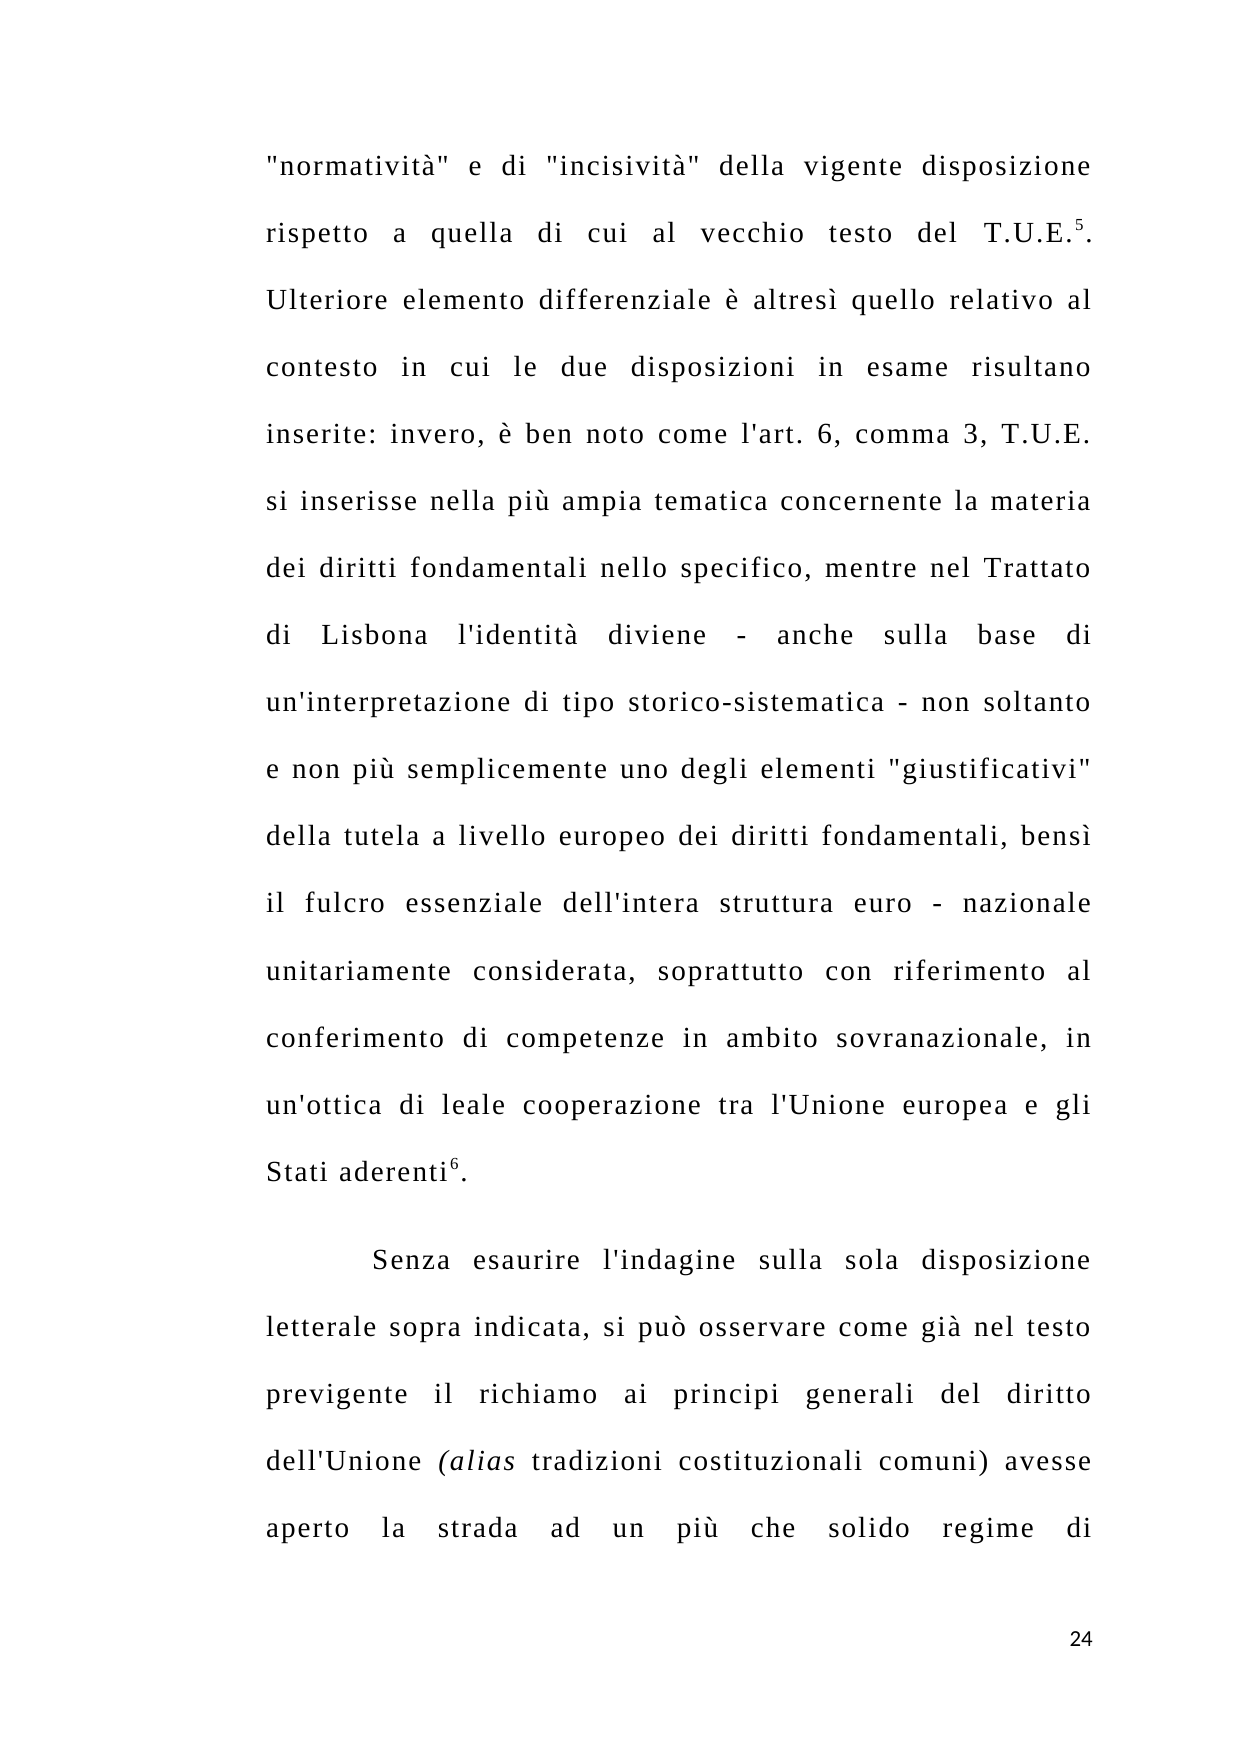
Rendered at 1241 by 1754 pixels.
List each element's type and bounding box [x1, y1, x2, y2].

text [266, 1242, 1092, 1544]
text [266, 148, 1092, 1187]
